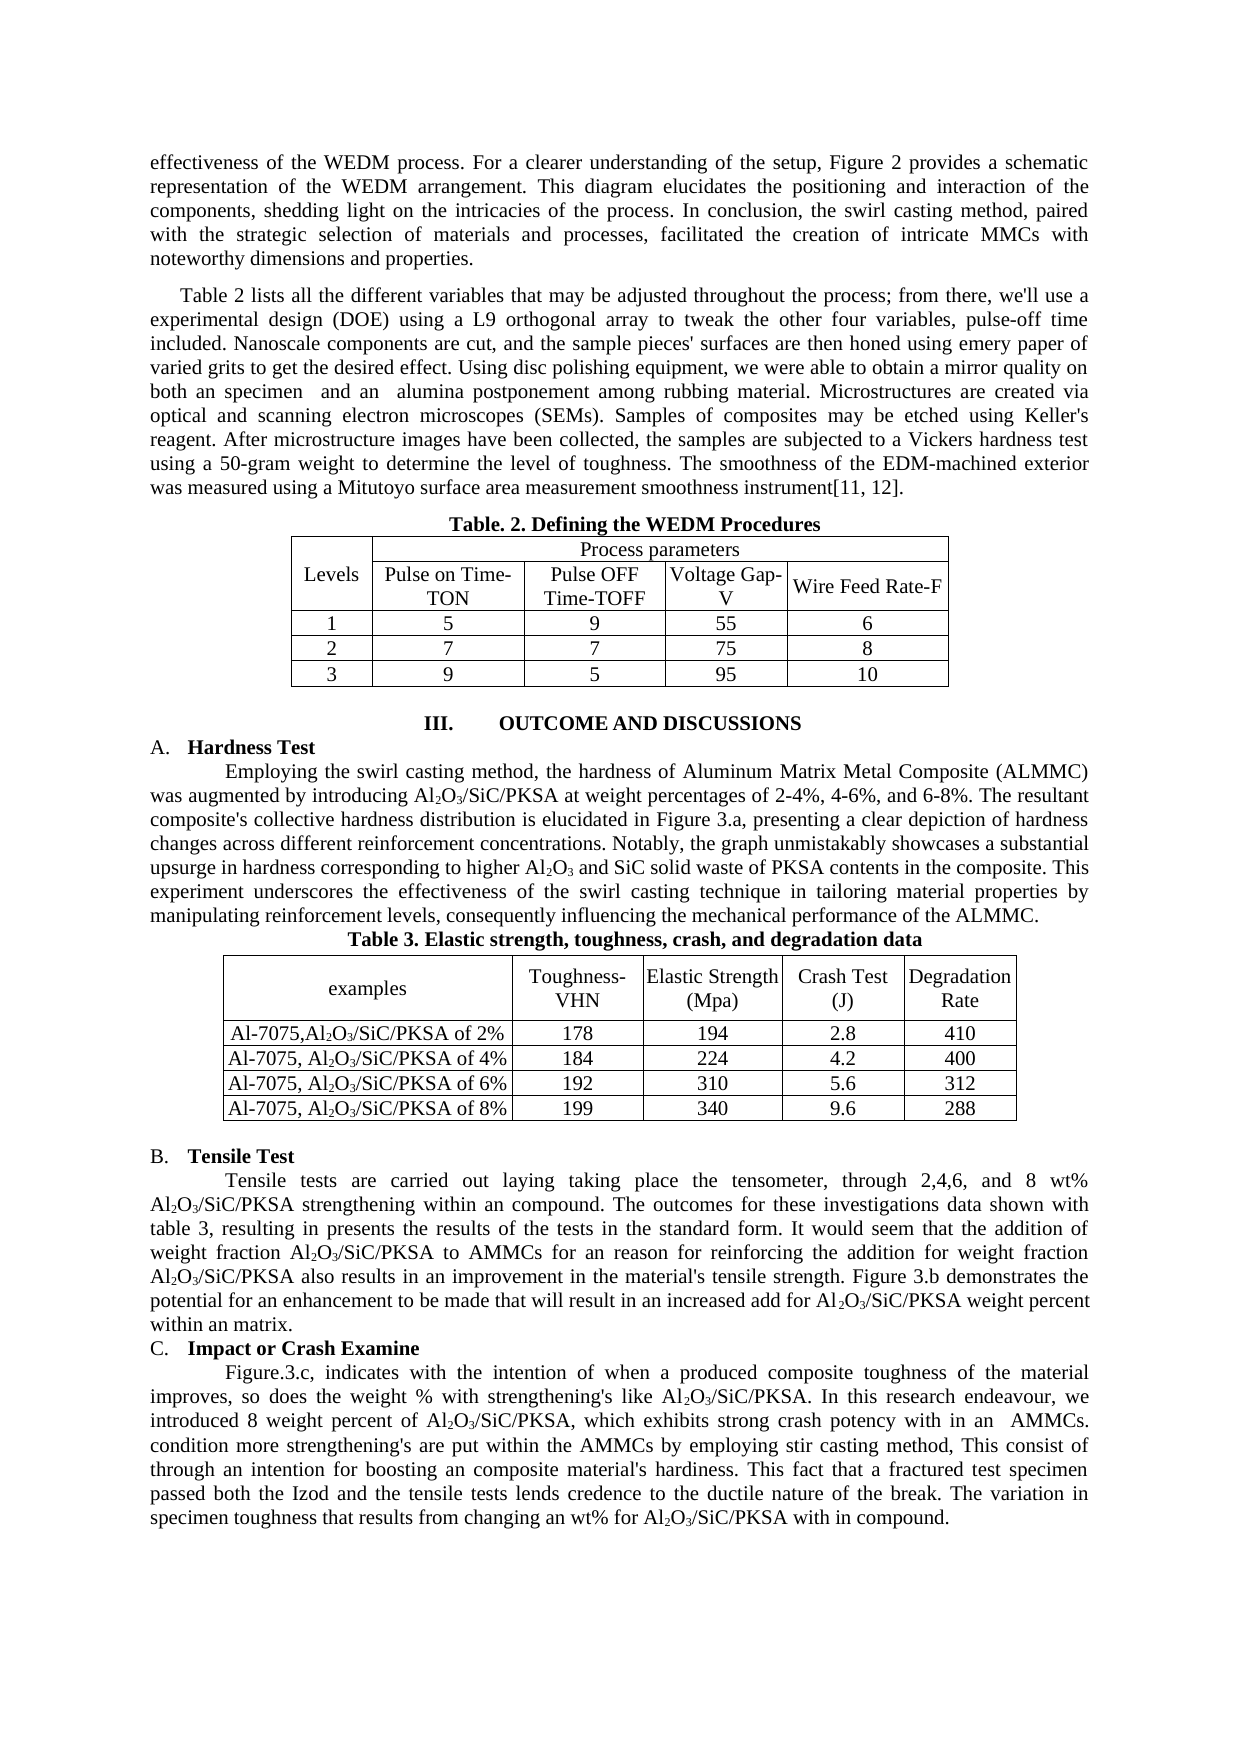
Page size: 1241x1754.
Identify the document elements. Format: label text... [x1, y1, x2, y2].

text Tensile tests are carried out laying taking place the tensometer, through 2,4,6, and 8 wt% Al2O3/SiC/PKSA strengthening within an compound. The outcomes for these investigations data shown with table 3, resulting in presents the results of the tests in the standard form. It would seem that the addition of weight fraction Al2O3/SiC/PKSA to AMMCs for an reason for reinforcing the addition for weight fraction Al2O3/SiC/PKSA also results in an improvement in the material's tensile strength. Figure 3.b demonstrates the potential for an enhancement to be made that will result in an increased add for Al2O3/SiC/PKSA weight percent within an matrix. [150, 1168, 1090, 1336]
text Table 2 lists all the different variables that may be adjusted throughout the process; from there, we'll use a experimental design (DOE) using a L9 orthogonal array to tweak the other four variables, pulse-off time included. Nanoscale components are cut, and the sample pieces' surfaces are then honed using emery paper of varied grits to get the desired effect. Using disc polishing equipment, we were able to obtain a mirror quality on both an specimen and an alumina postponement among rubbing material. Microstructures are created via optical and scanning electron microscopes (SEMs). Samples of composites may be etched using Keller's reagent. After microstructure images have been collected, the samples are subjected to a Vickers hardness test using a 50-gram weight to determine the level of toughness. The smoothness of the EDM-machined exterior was measured using a Mitutoyo surface area measurement smoothness instrument[11, 12]. [150, 283, 1090, 499]
table_header Process parameters [373, 537, 948, 561]
table_cell Pulse OFF Time-TOFF [525, 562, 665, 610]
table_cell 9.6 [783, 1096, 904, 1120]
table_cell 312 [905, 1071, 1016, 1095]
subtitle Hardness Test [150, 735, 1090, 759]
text Employing the swirl casting method, the hardness of Aluminum Matrix Metal Composite (ALMMC) was augmented by introducing Al2O3/SiC/PKSA at weight percentages of 2-4%, 4-6%, and 6-8%. The resultant composite's collective hardness distribution is elucidated in Figure 3.a, presenting a clear depiction of hardness changes across different reinforcement concentrations. Notably, the graph unmistakably showcases a substantial upsurge in hardness corresponding to higher Al2O3 and SiC solid waste of PKSA contents in the composite. This experiment underscores the effectiveness of the swirl casting technique in tailoring material properties by manipulating reinforcement levels, consequently influencing the mechanical performance of the ALMMC. [150, 759, 1090, 927]
text Figure.3.c, indicates with the intention of when a produced composite toughness of the material improves, so does the weight % with strengthening's like Al2O3/SiC/PKSA. In this research endeavour, we introduced 8 weight percent of Al2O3/SiC/PKSA, which exhibits strong crash potency with in an AMMCs. condition more strengthening's are put within the AMMCs by employing stir casting method, This consist of through an intention for boosting an composite material's hardiness. This fact that a fractured test specimen passed both the Izod and the tensile tests lends credence to the ductile nature of the break. The variation in specimen toughness that results from changing an wt% for Al2O3/SiC/PKSA with in compound. [150, 1360, 1090, 1529]
table_cell 194 [644, 1021, 782, 1044]
table_header examples [224, 956, 512, 1019]
table_cell 55 [666, 611, 787, 635]
table_cell 1 [292, 611, 372, 635]
table_cell 340 [644, 1096, 782, 1120]
table_header Levels [292, 537, 372, 610]
table_cell 410 [905, 1021, 1016, 1044]
table_cell 7 [373, 636, 524, 660]
table_cell 184 [513, 1046, 643, 1070]
table_cell 6 [788, 611, 948, 635]
table_cell Al-7075, Al2O3/SiC/PKSA of 4% [224, 1046, 512, 1070]
table_cell Al-7075,Al2O3/SiC/PKSA of 2% [224, 1021, 512, 1044]
table_cell 5 [525, 661, 665, 686]
table_cell 5.6 [783, 1071, 904, 1095]
table_cell 75 [666, 636, 787, 660]
table_cell 2 [292, 636, 372, 660]
table_cell 9 [373, 661, 524, 686]
table_cell 7 [525, 636, 665, 660]
table_cell 95 [666, 661, 787, 686]
table_header Elastic Strength (Mpa) [644, 956, 782, 1019]
text Table 3. Elastic strength, toughness, crash, and degradation data [150, 927, 1090, 951]
subtitle Tensile Test [150, 1144, 1090, 1168]
table_header Degradation Rate [905, 956, 1016, 1019]
table_cell 310 [644, 1071, 782, 1095]
table_cell 4.2 [783, 1046, 904, 1070]
table_cell Al-7075, Al2O3/SiC/PKSA of 6% [224, 1071, 512, 1095]
table_cell 8 [788, 636, 948, 660]
table_cell 199 [513, 1096, 643, 1120]
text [150, 150, 1090, 270]
subtitle OUTCOME AND DISCUSSIONS [150, 711, 1090, 735]
table_cell Voltage Gap-V [666, 562, 787, 610]
table_cell 178 [513, 1021, 643, 1044]
table_cell 3 [292, 661, 372, 686]
table_cell Al-7075, Al2O3/SiC/PKSA of 8% [224, 1096, 512, 1120]
table_cell 2.8 [783, 1021, 904, 1044]
table_cell 288 [905, 1096, 1016, 1120]
table_cell 400 [905, 1046, 1016, 1070]
table_cell 9 [525, 611, 665, 635]
table_cell Wire Feed Rate-F [788, 562, 948, 610]
table_header Toughness- VHN [513, 956, 643, 1019]
table_header Crash Test (J) [783, 956, 904, 1019]
subtitle Impact or Crash Examine [150, 1336, 1090, 1360]
table_cell 10 [788, 661, 948, 686]
table_cell Pulse on Time-TON [373, 562, 524, 610]
table_cell 192 [513, 1071, 643, 1095]
text Table. 2. Defining the WEDM Procedures [150, 512, 1090, 536]
table_cell 5 [373, 611, 524, 635]
table_cell 224 [644, 1046, 782, 1070]
